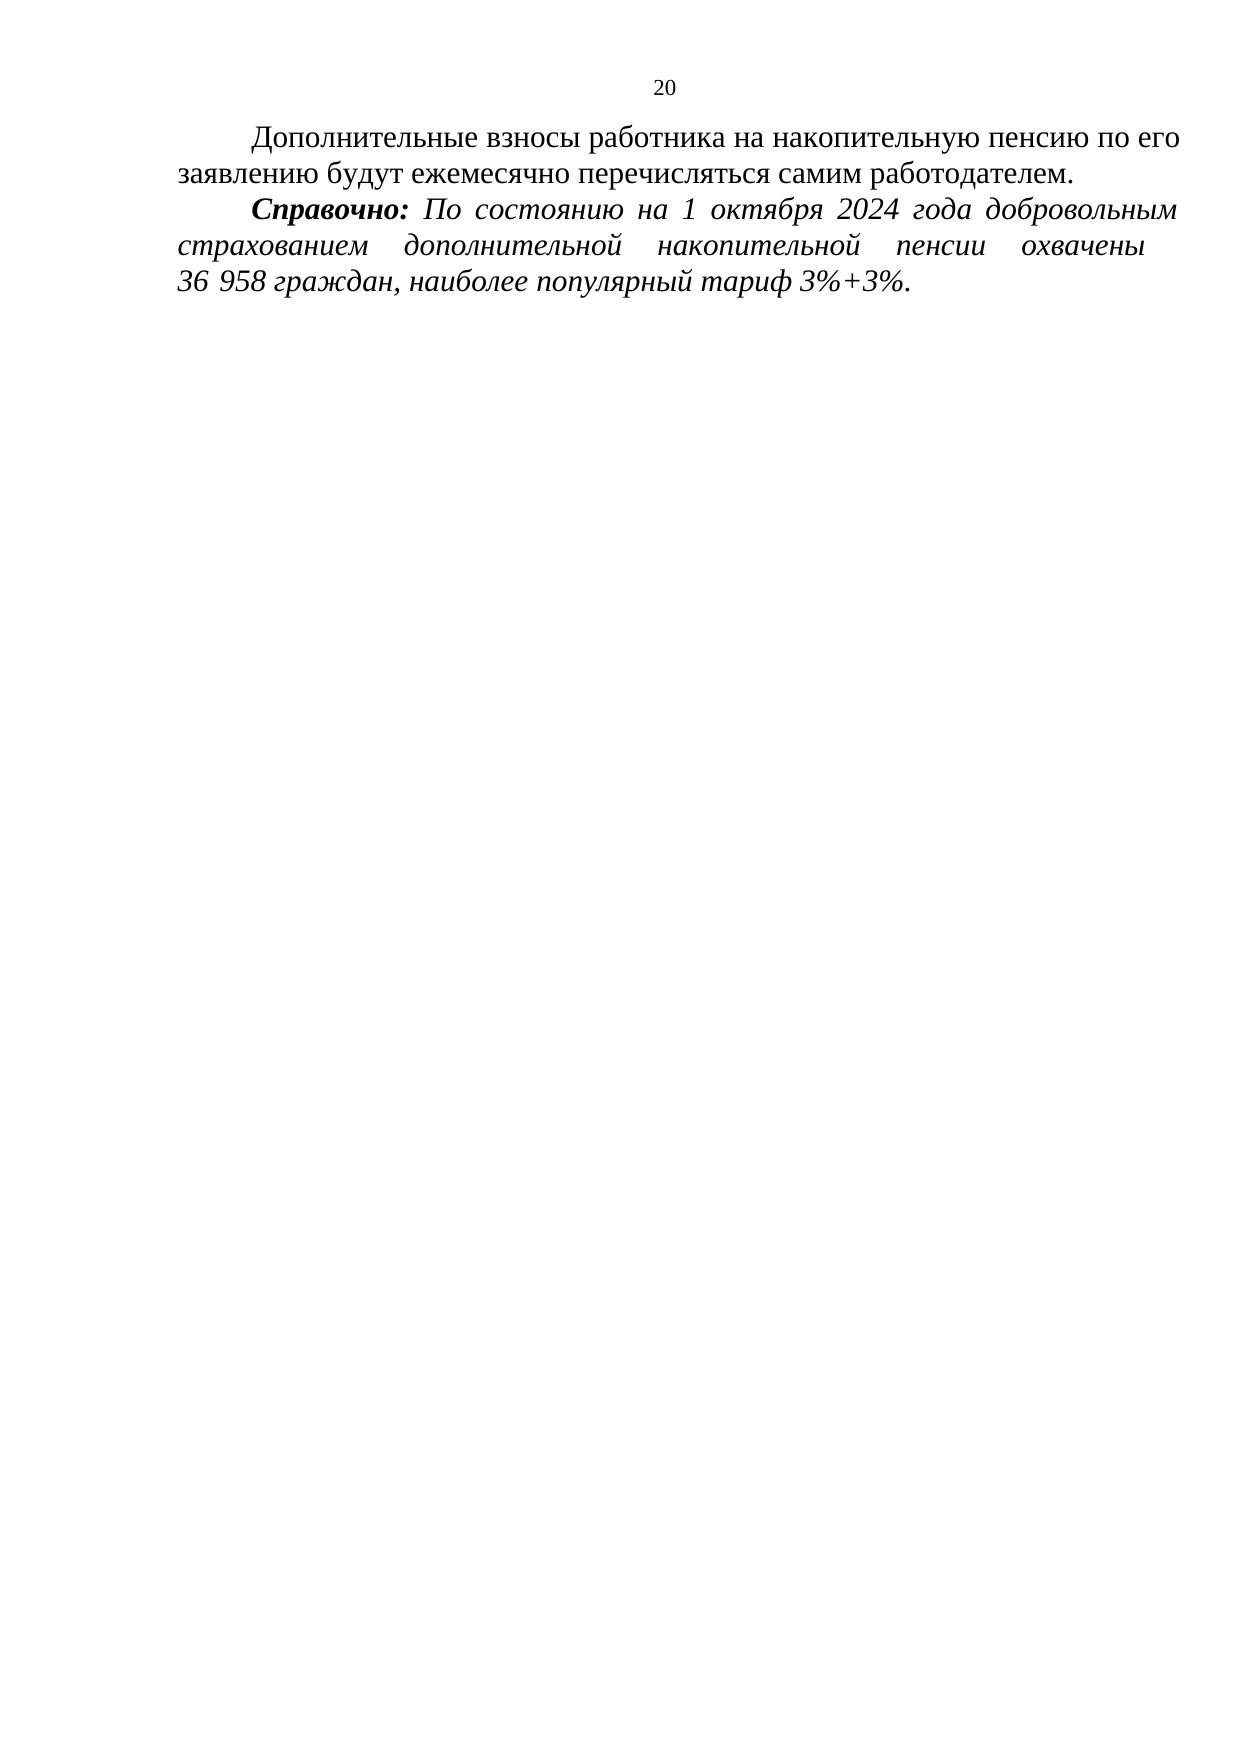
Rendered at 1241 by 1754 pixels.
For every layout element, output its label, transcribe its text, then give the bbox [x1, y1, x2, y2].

list Справочно: По состоянию на 1 октября 2024 года добровольным страхованием дополнительной накопительной пенсии охвачены 36 958 граждан, наиболее популярный тариф 3%+3%. [177, 190, 1181, 298]
list Дополнительные взносы работника на накопительную пенсию по его заявлению будут ежемесячно перечисляться самим работодателем. [177, 118, 1181, 190]
